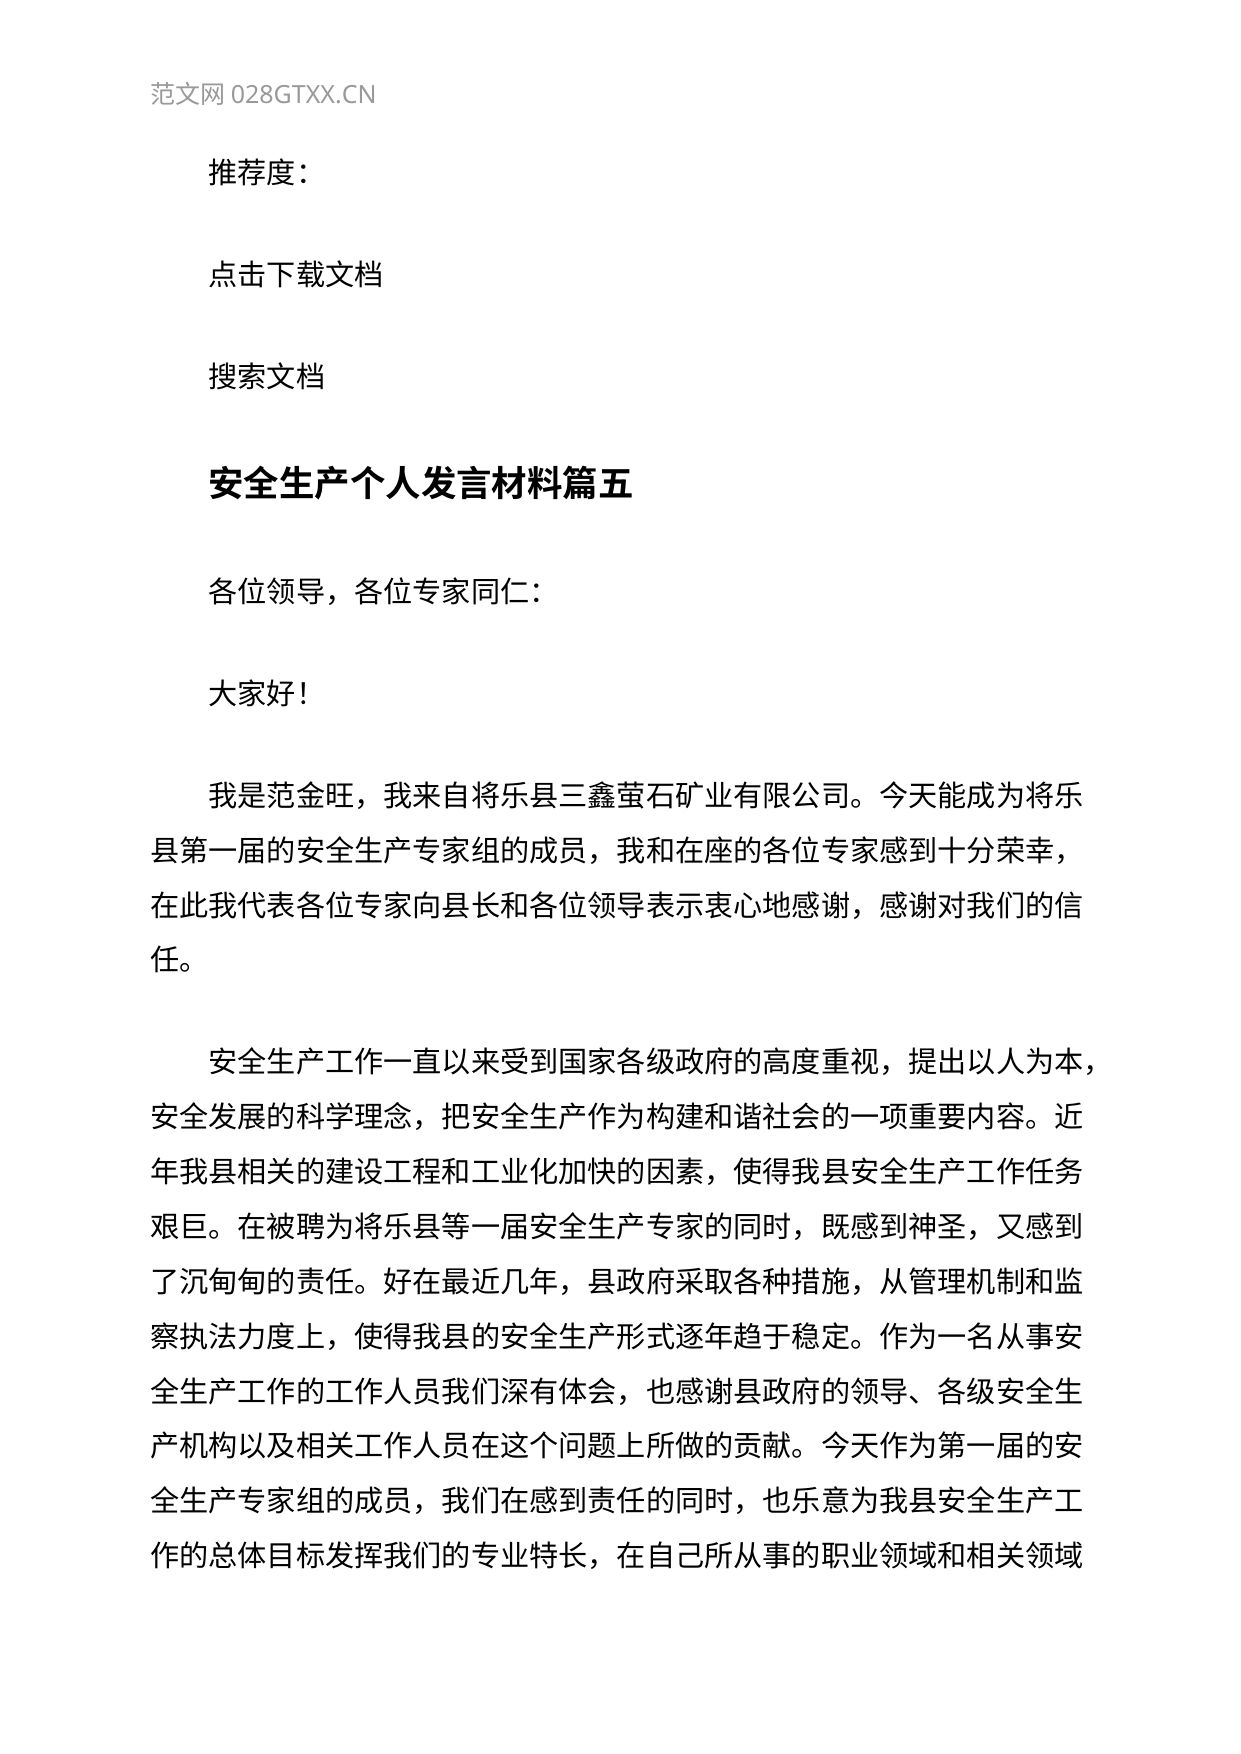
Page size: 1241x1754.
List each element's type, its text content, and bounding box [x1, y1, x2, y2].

text 各位领导，各位专家同仁： [150, 569, 1090, 611]
text 安全生产个人发言材料篇五 [150, 455, 1090, 507]
text 我是范金旺，我来自将乐县三鑫萤石矿业有限公司。今天能成为将乐县第一届的安全生产专家组的成员，我和在座的各位专家感到十分荣幸，在此我代表各位专家向县长和各位领导表示衷心地感谢，感谢对我们的信任。 [150, 772, 1090, 979]
text 搜索文档 [150, 353, 1090, 396]
text 大家好！ [150, 671, 1090, 713]
text 推荐度： [150, 150, 1090, 192]
text 点击下载文档 [150, 252, 1090, 294]
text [150, 1039, 1090, 1575]
